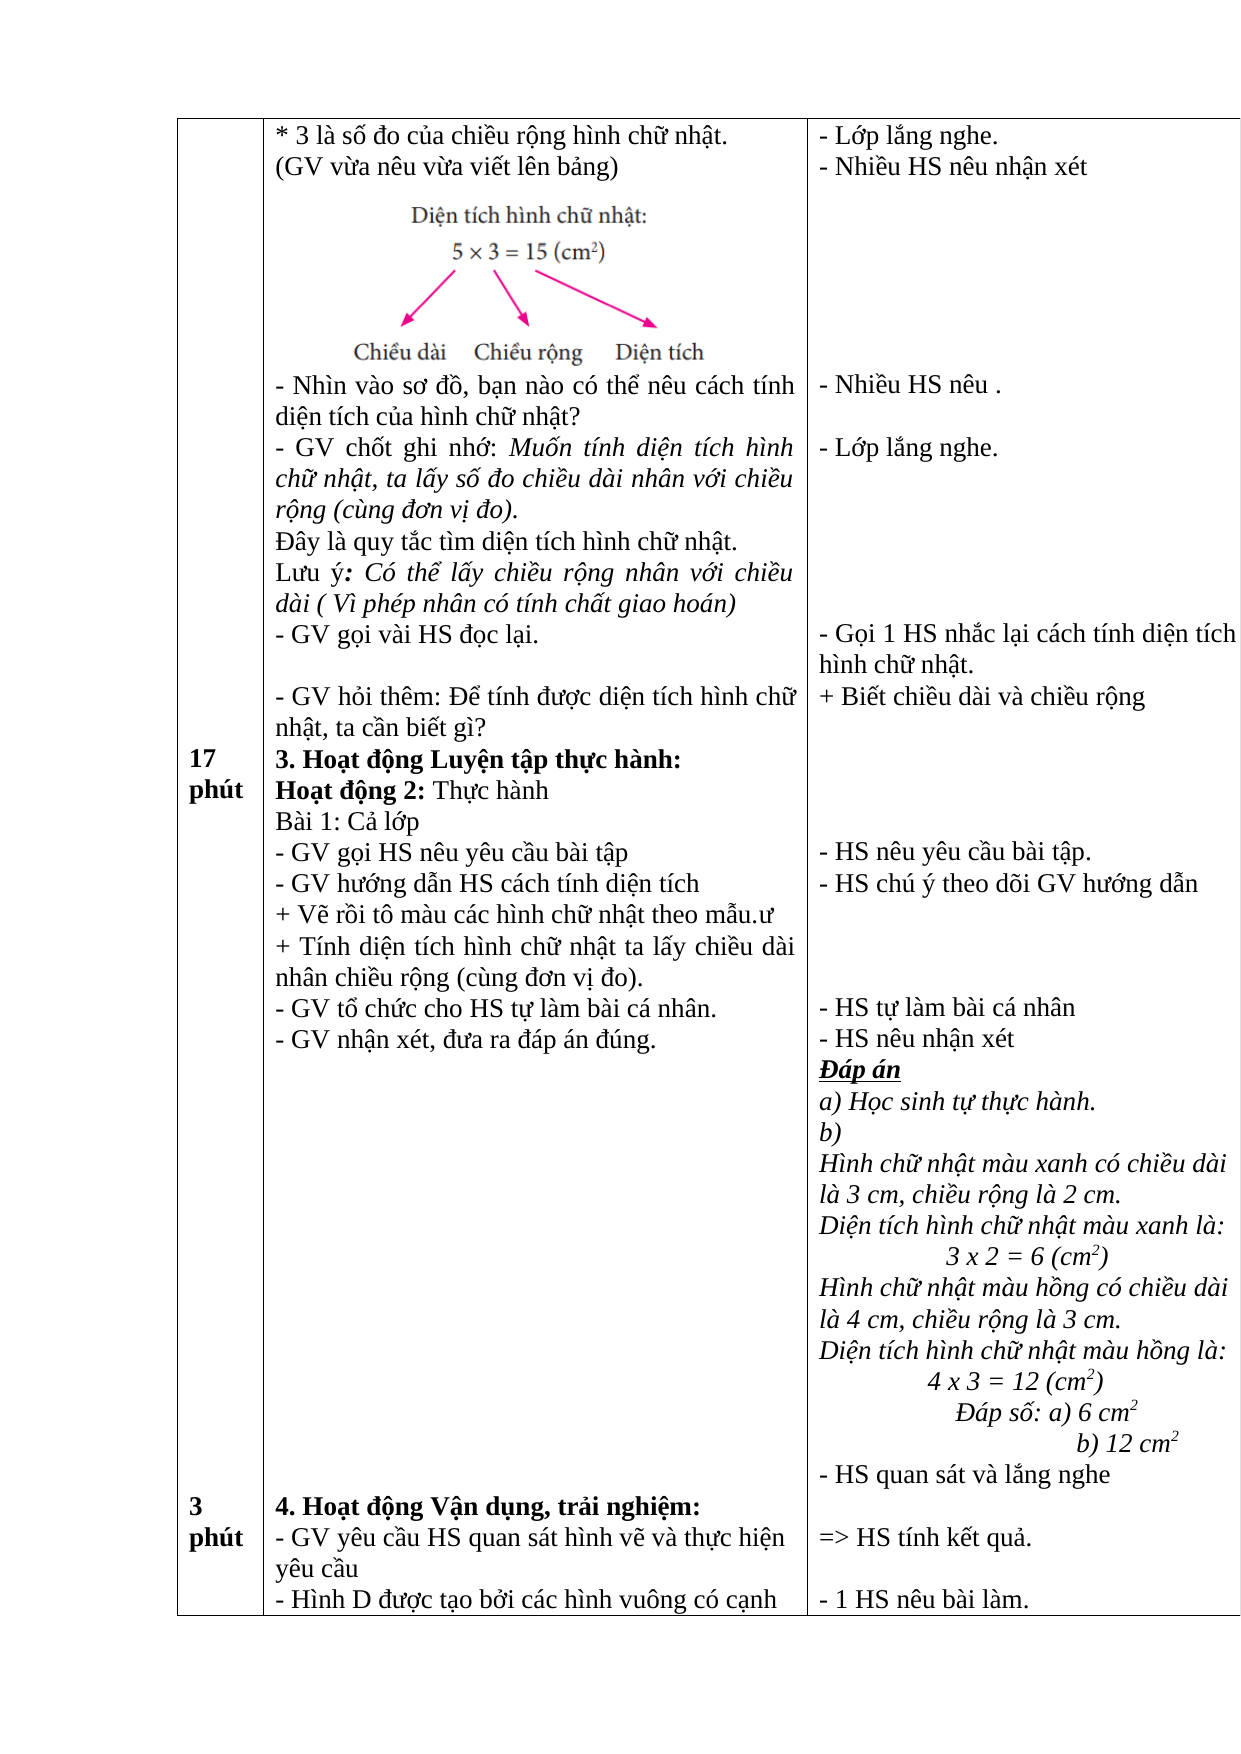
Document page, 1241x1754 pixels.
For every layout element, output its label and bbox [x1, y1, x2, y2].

table_cell [264, 119, 807, 1615]
picture [336, 181, 718, 369]
table_cell [178, 119, 263, 1615]
table_cell [808, 119, 1240, 1615]
